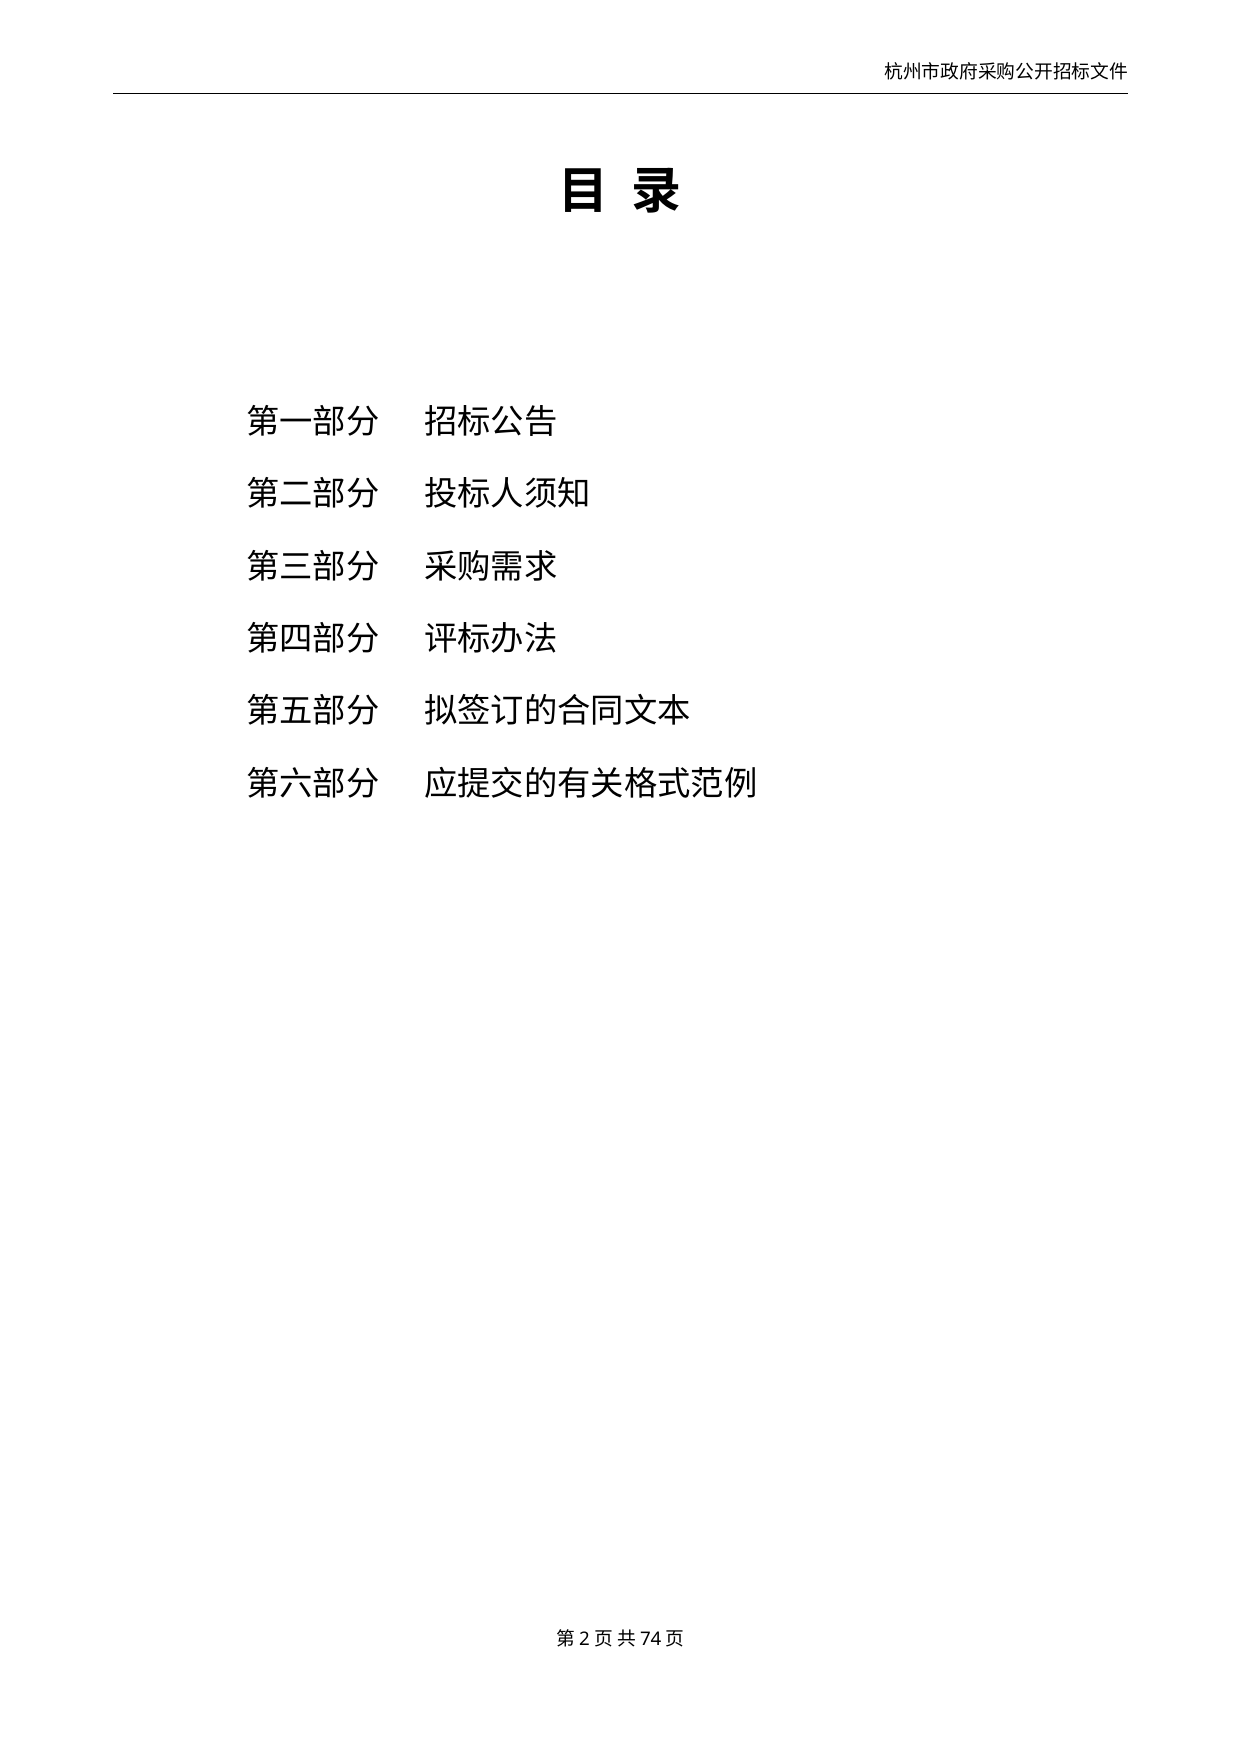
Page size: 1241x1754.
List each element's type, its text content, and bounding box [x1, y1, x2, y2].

text 目 录 [112, 150, 1128, 222]
text 第一部分 招标公告 [112, 395, 1128, 443]
text 第二部分 投标人须知 [112, 467, 1128, 515]
text 第五部分 拟签订的合同文本 [112, 684, 1128, 732]
text 第六部分 应提交的有关格式范例 [112, 756, 1128, 804]
text 第三部分 采购需求 [112, 539, 1128, 588]
text 第四部分 评标办法 [112, 612, 1128, 660]
